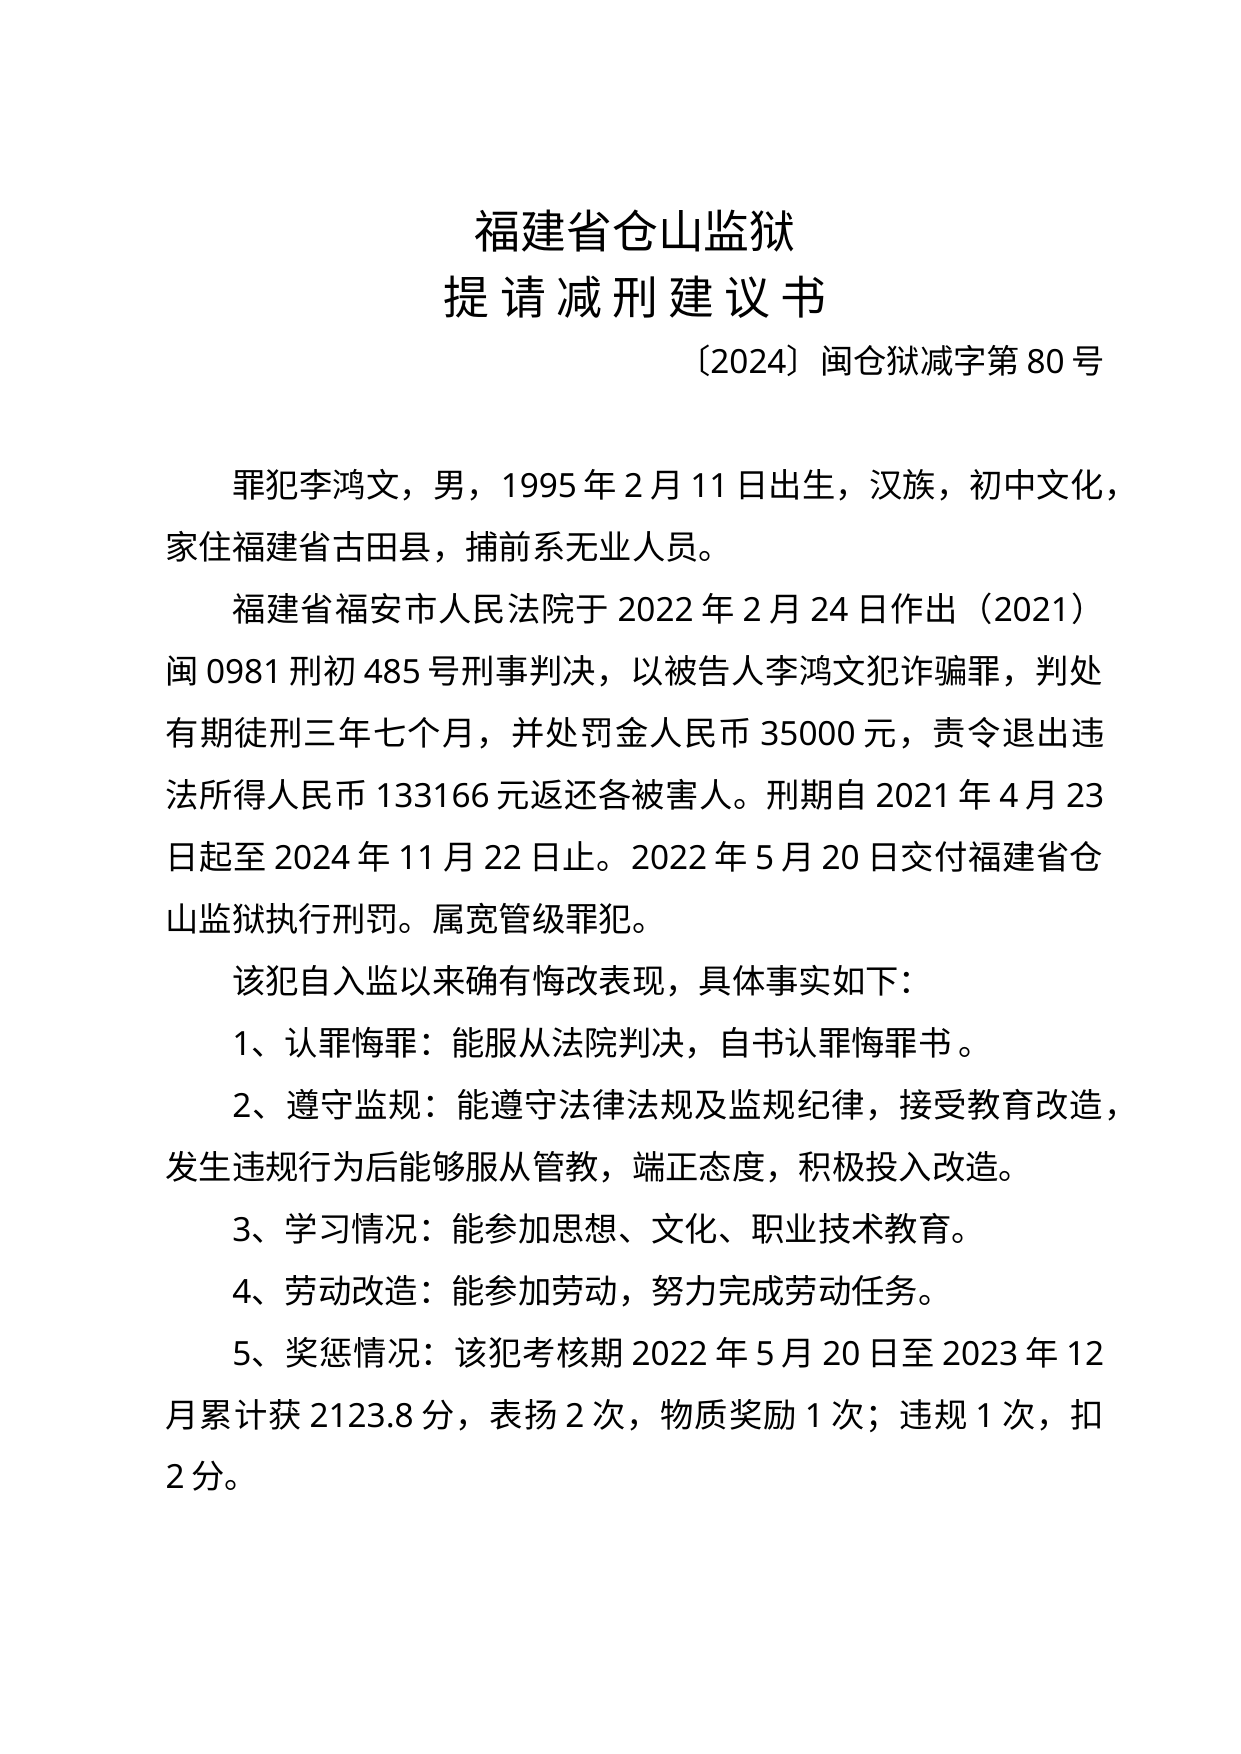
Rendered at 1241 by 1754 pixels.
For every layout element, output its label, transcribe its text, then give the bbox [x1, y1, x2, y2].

text 福建省福安市人民法院于2022年2月24日作出（2021）闽0981刑初485号刑事判决，以被告人李鸿文犯诈骗罪，判处有期徒刑三年七个月，并处罚金人民币35000元，责令退出违法所得人民币133166元返还各被害人。刑期自2021年4月23日起至2024年11月22日止。2022年5月20日交付福建省仓山监狱执行刑罚。属宽管级罪犯。 [165, 576, 1104, 948]
text 罪犯李鸿文，男，1995年2月11日出生，汉族，初中文化，家住福建省古田县，捕前系无业人员。 [165, 452, 1104, 576]
text 提 请 减 刑 建 议 书 [165, 262, 1104, 328]
text 5、奖惩情况：该犯考核期2022年5月20日至2023年12月累计获2123.8分，表扬2次，物质奖励1次；违规1次，扣2分。 [165, 1319, 1104, 1506]
text 福建省仓山监狱 [165, 195, 1104, 262]
text 2、遵守监规：能遵守法律法规及监规纪律，接受教育改造，发生违规行为后能够服从管教，端正态度，积极投入改造。 [165, 1072, 1104, 1196]
text 3、学习情况：能参加思想、文化、职业技术教育。 [165, 1196, 1104, 1258]
text 该犯自入监以来确有悔改表现，具体事实如下： [165, 948, 1104, 1010]
text 4、劳动改造：能参加劳动，努力完成劳动任务。 [165, 1258, 1104, 1319]
text 〔2024〕闽仓狱减字第80号 [165, 328, 1104, 390]
text 1、认罪悔罪：能服从法院判决，自书认罪悔罪书 。 [165, 1010, 1104, 1072]
